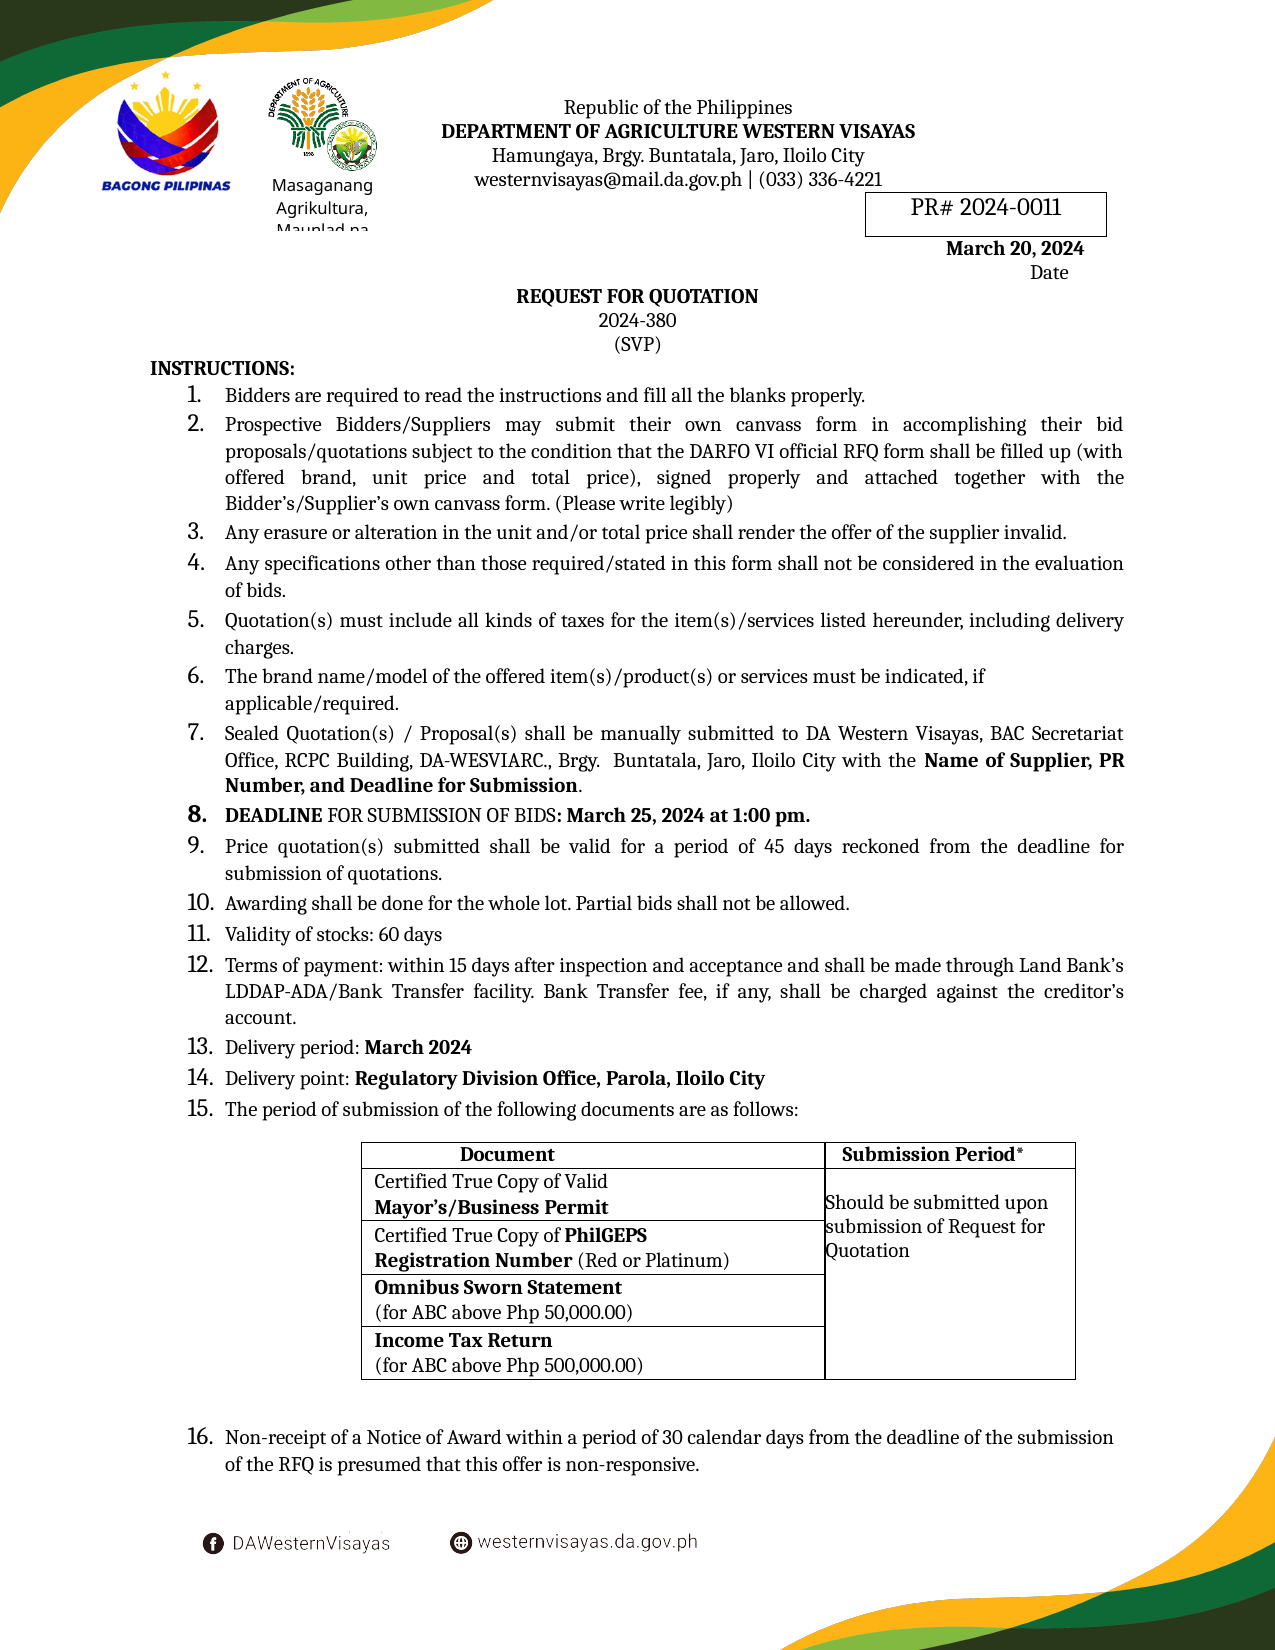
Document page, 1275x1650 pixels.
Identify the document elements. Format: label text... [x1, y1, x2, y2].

list Delivery period: March 2024 [187, 1032, 1125, 1061]
picture [444, 1529, 741, 1554]
text March 20, 2024 [900, 206, 1125, 261]
text INSTRUCTIONS: [150, 356, 1125, 380]
list Validity of stocks: 60 days [187, 918, 1125, 947]
list Bidders are required to read the instructions and fill all the blanks properly. [187, 380, 1125, 409]
list Any specifications other than those required/stated in this form shall not be considered in the evaluation of bids. [187, 548, 1125, 603]
list Prospective Bidders/Suppliers may submit their own canvass form in accomplishing their bid proposals/quotations subject to the condition that the DARFO VI official RFQ form shall be filled up (with offered brand, unit price and total price), signed properly and attached together with the Bidder’s/Supplier’s own canvass form. (Please write legibly) [187, 409, 1125, 515]
list The period of submission of the following documents are as follows: [187, 1094, 1125, 1123]
list Sealed Quotation(s) / Proposal(s) shall be manually submitted to DA Western Visayas, BAC Secretariat Office, RCPC Building, DA-WESVIARC., Brgy. Buntatala, Jaro, Iloilo City with the Name of Supplier, PR Number, and Deadline for Submission. [187, 718, 1125, 798]
list Terms of payment: within 15 days after inspection and acceptance and shall be made through Land Bank’s LDDAP-ADA/Bank Transfer facility. Bank Transfer fee, if any, shall be charged against the creditor’s account. [187, 949, 1125, 1030]
text Date [150, 261, 1125, 284]
list Non-receipt of a Notice of Award within a period of 30 calendar days from the deadline of the submission of the RFQ is presumed that this offer is non-responsive. [187, 1422, 1125, 1477]
list Awarding shall be done for the whole lot. Partial bids shall not be allowed. [187, 887, 1125, 916]
table_header PR# 2024-0011 [866, 193, 1106, 236]
table_cell Certified True Copy of PhilGEPS Registration Number (Red or Platinum) [362, 1221, 824, 1273]
table_cell Certified True Copy of Valid Mayor’s/Business Permit [362, 1169, 824, 1220]
table_header Document [362, 1143, 824, 1167]
table_cell Income Tax Return (for ABC above Php 500,000.00) [362, 1327, 824, 1378]
list Quotation(s) must include all kinds of taxes for the item(s)/services listed hereunder, including delivery charges. [187, 605, 1125, 659]
list The brand name/model of the offered item(s)/product(s) or services must be indicated, if applicable/required. [187, 661, 1125, 716]
table_cell Omnibus Sworn Statement (for ABC above Php 50,000.00) [362, 1275, 824, 1326]
list Price quotation(s) submitted shall be valid for a period of 45 days reckoned from the deadline for submission of quotations. [187, 831, 1125, 886]
table_header Submission Period* [826, 1143, 1075, 1167]
list Any erasure or alteration in the unit and/or total price shall render the offer of the supplier invalid. [187, 517, 1125, 546]
table_cell Should be submitted upon submission of Request for Quotation [826, 1169, 1075, 1378]
list DEADLINE FOR SUBMISSION OF BIDS: March 25, 2024 at 1:00 pm. [187, 800, 1125, 829]
text 2024-380 [150, 308, 1125, 332]
picture [775, 1390, 1274, 1650]
picture [0, 0, 500, 260]
list Delivery point: Regulatory Division Office, Parola, Iloilo City [187, 1063, 1125, 1092]
text (SVP) [150, 332, 1125, 356]
text REQUEST FOR QUOTATION [150, 284, 1125, 308]
picture [201, 1529, 403, 1557]
